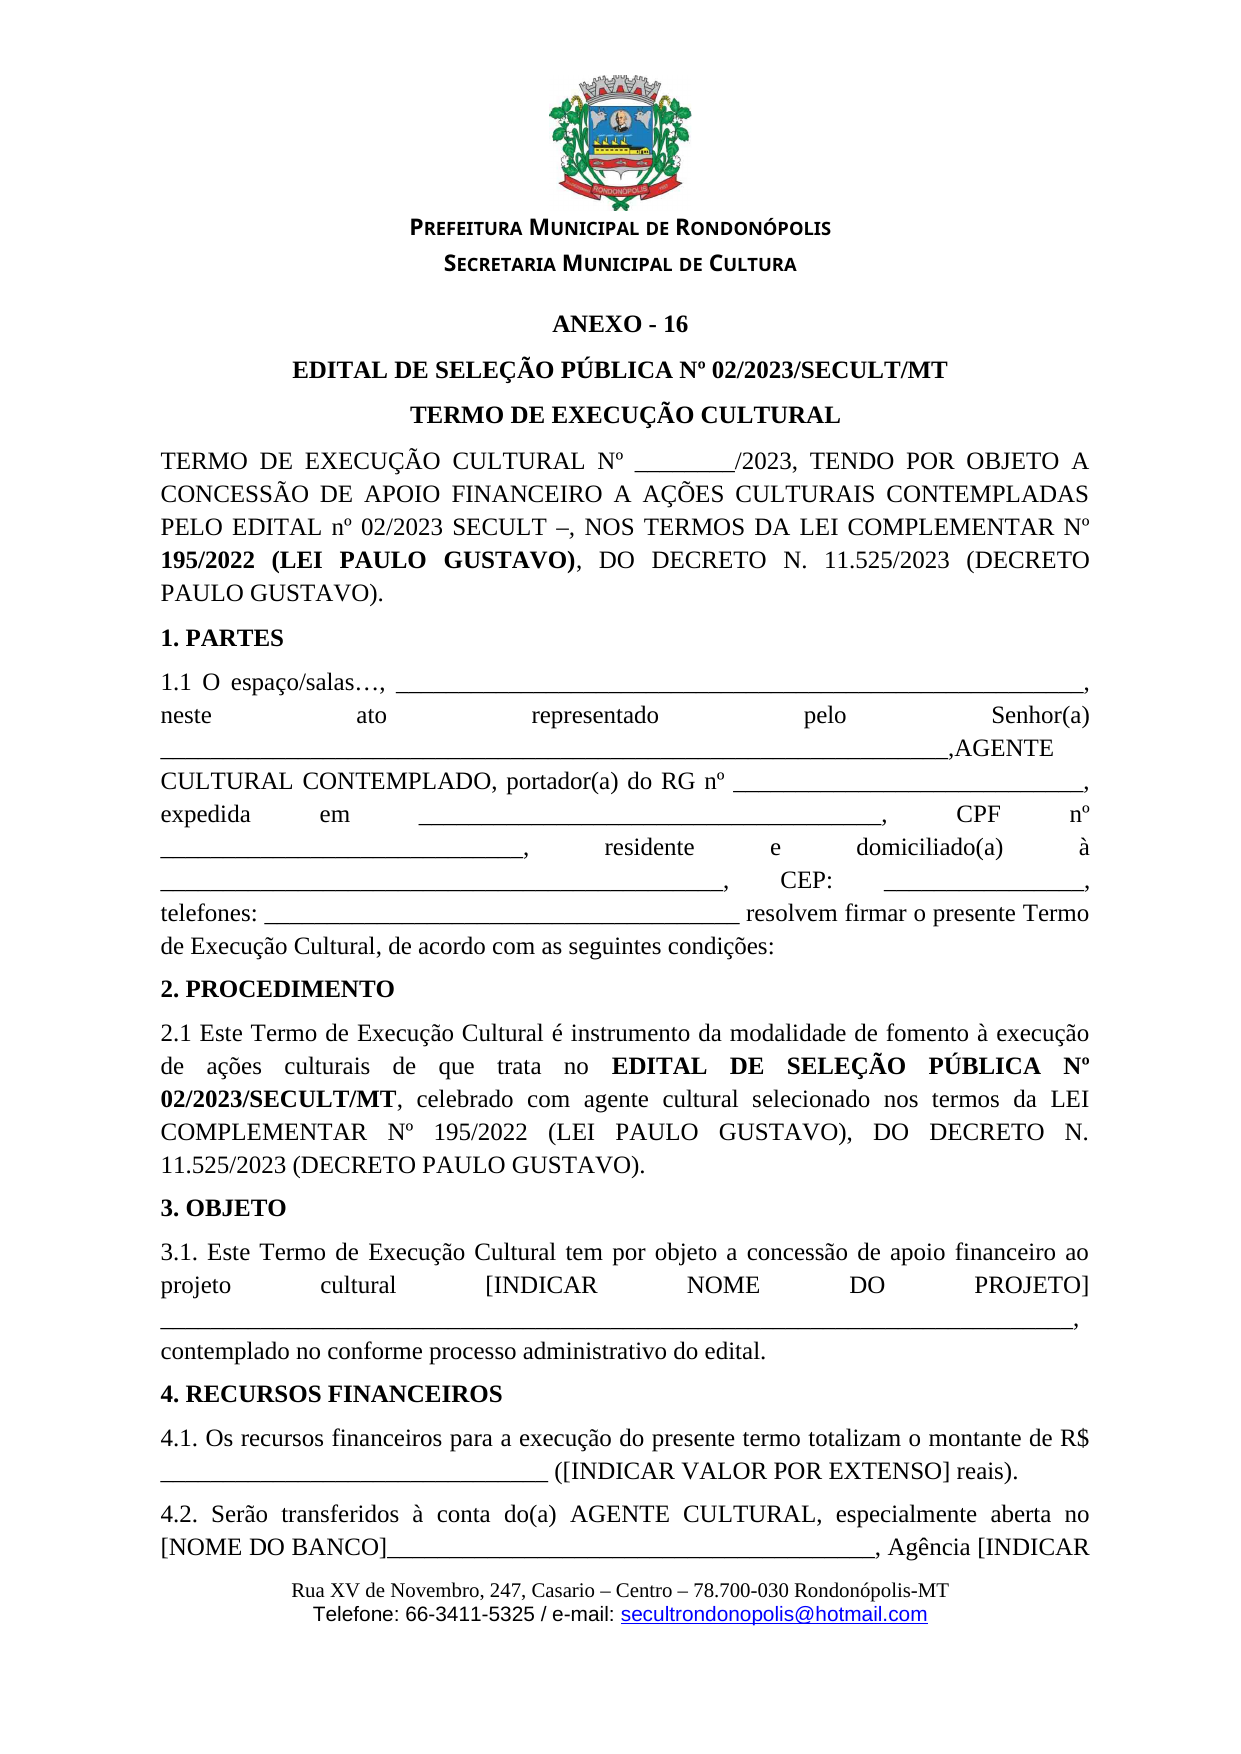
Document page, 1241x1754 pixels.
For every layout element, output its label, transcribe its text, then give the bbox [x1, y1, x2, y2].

text 1.1 O espaço/salas…, _______________________________________________________, neste ato representado pelo Senhor(a) _______________________________________________________________,AGENTE CULTURAL CONTEMPLADO, portador(a) do RG nº ____________________________, expedida em _____________________________________, CPF nº _____________________________, residente e domiciliado(a) à _____________________________________________, CEP: ________________, telefones: ______________________________________ resolvem firmar o presente Termo de Execução Cultural, de acordo com as seguintes condições: [160, 667, 1090, 960]
text 1. PARTES [160, 623, 1090, 652]
text 2. PROCEDIMENTO [160, 974, 1090, 1003]
picture [549, 75, 692, 211]
text EDITAL DE SELEÇÃO PÚBLICA Nº 02/2023/SECULT/MT [150, 355, 1090, 383]
text 4. RECURSOS FINANCEIROS [160, 1379, 1090, 1408]
text 2.1 Este Termo de Execução Cultural é instrumento da modalidade de fomento à execução de ações culturais de que trata no EDITAL DE SELEÇÃO PÚBLICA Nº 02/2023/SECULT/MT, celebrado com agente cultural selecionado nos termos da LEI COMPLEMENTAR Nº 195/2022 (LEI PAULO GUSTAVO), DO DECRETO N. 11.525/2023 (DECRETO PAULO GUSTAVO). [160, 1018, 1090, 1179]
text 3.1. Este Termo de Execução Cultural tem por objeto a concessão de apoio financeiro ao projeto cultural [INDICAR NOME DO PROJETO] _________________________________________________________________________, contemplado no conforme processo administrativo do edital. [160, 1237, 1090, 1364]
text TERMO DE EXECUÇÃO CULTURAL Nº ________/2023, TENDO POR OBJETO A CONCESSÃO DE APOIO FINANCEIRO A AÇÕES CULTURAIS CONTEMPLADAS PELO EDITAL nº 02/2023 SECULT –, NOS TERMOS DA LEI COMPLEMENTAR Nº 195/2022 (LEI PAULO GUSTAVO), DO DECRETO N. 11.525/2023 (DECRETO PAULO GUSTAVO). [160, 446, 1090, 607]
text ANEXO - 16 [150, 309, 1090, 338]
text TERMO DE EXECUÇÃO CULTURAL [160, 400, 1090, 429]
text 4.1. Os recursos financeiros para a execução do presente termo totalizam o montante de R$ _______________________________ ([INDICAR VALOR POR EXTENSO] reais). [160, 1423, 1090, 1484]
text 3. OBJETO [160, 1193, 1090, 1222]
